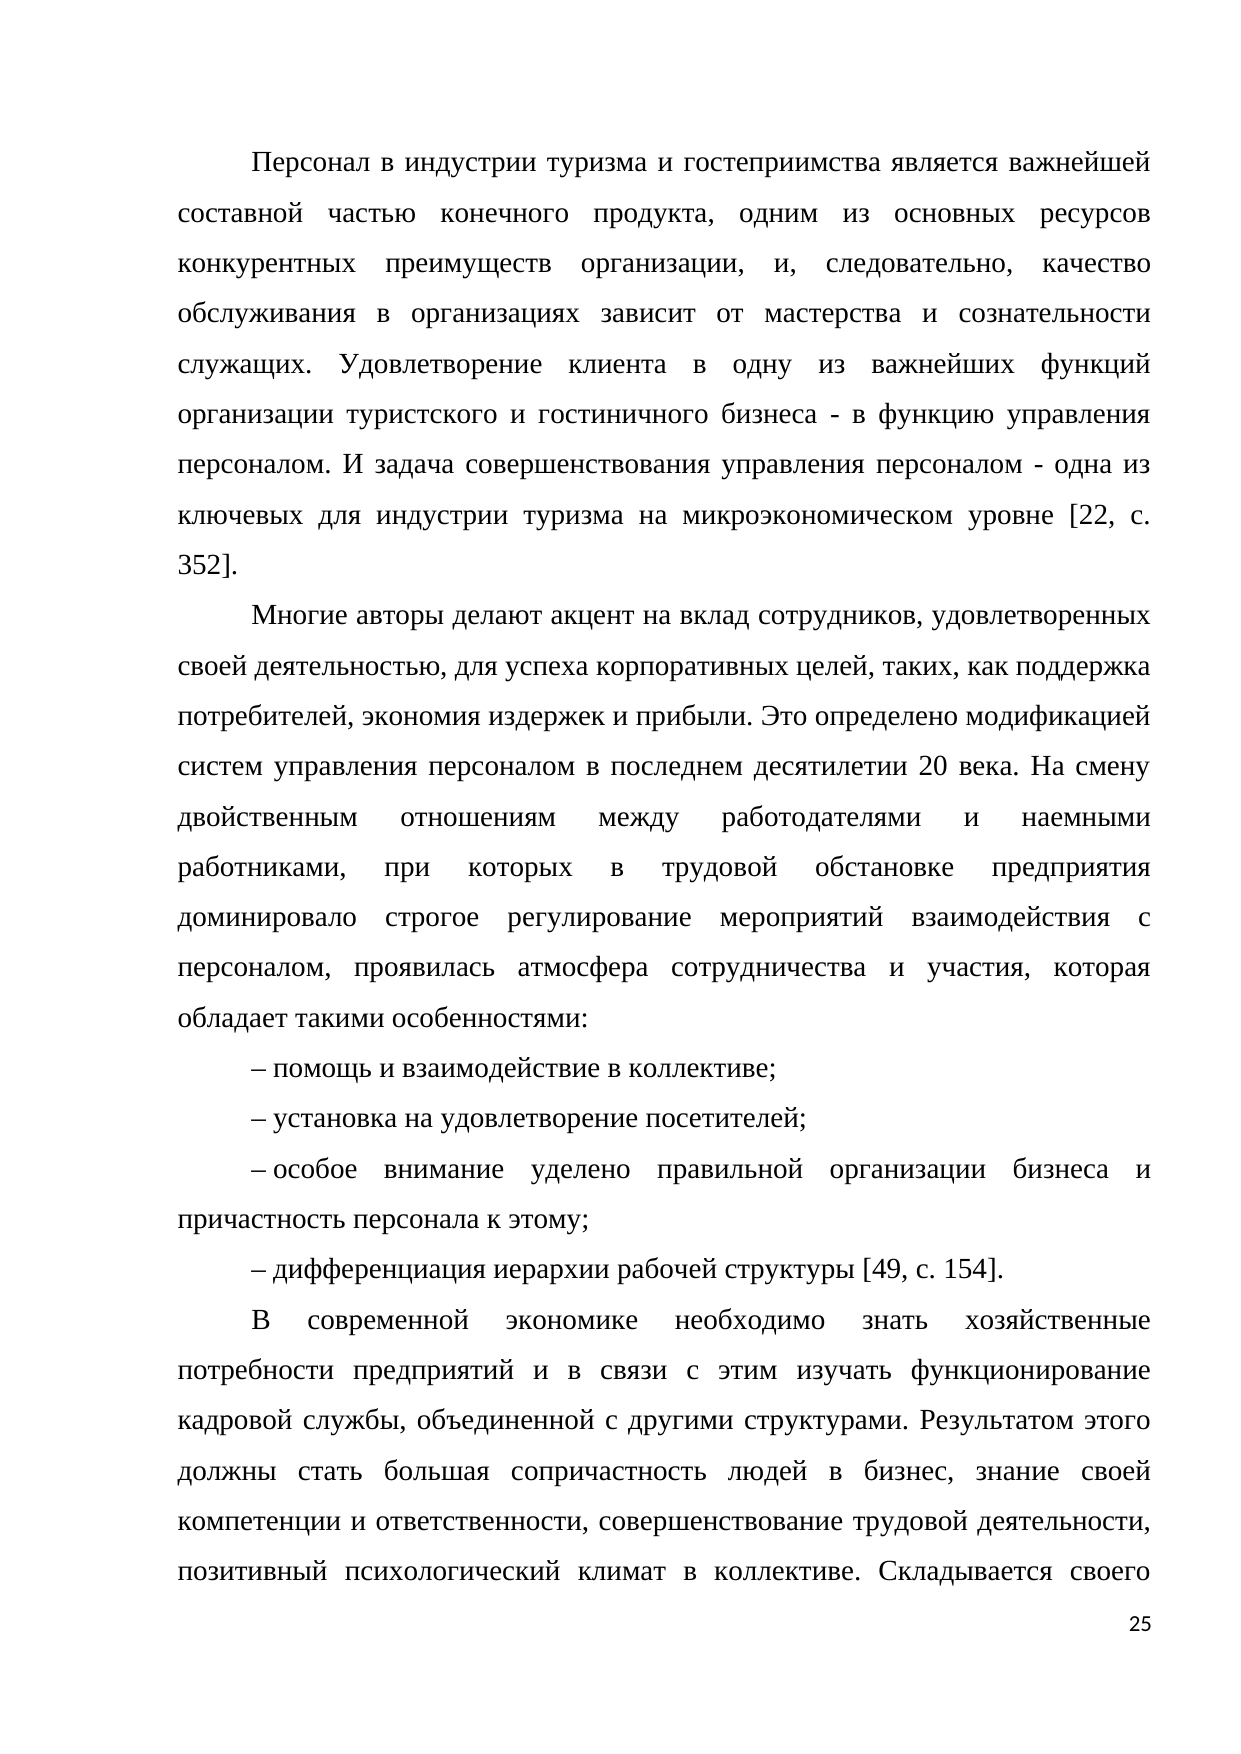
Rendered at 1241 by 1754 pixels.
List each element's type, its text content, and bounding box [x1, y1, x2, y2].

text – дифференциация иерархии рабочей структуры [49, с. 154]. [177, 1251, 1152, 1285]
text Многие авторы делают акцент на вклад сотрудников, удовлетворенных своей деятельностью, для успеха корпоративных целей, таких, как поддержка потребителей, экономия издержек и прибыли. Это определено модификацией систем управления персоналом в последнем десятилетии 20 века. На смену двойственным отношениям между работодателями и наемными работниками, при которых в трудовой обстановке предприятия доминировало строгое регулирование мероприятий взаимодействия с персоналом, проявилась атмосфера сотрудничества и участия, которая обладает такими особенностями: [177, 597, 1152, 1033]
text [177, 1302, 1152, 1587]
text – особое внимание уделено правильной организации бизнеса и причастность персонала к этому; [177, 1151, 1152, 1235]
text – помощь и взаимодействие в коллективе; [177, 1050, 1152, 1084]
text Персонал в индустрии туризма и гостеприимства является важнейшей составной частью конечного продукта, одним из основных ресурсов конкурентных преимуществ организации, и, следовательно, качество обслуживания в организациях зависит от мастерства и сознательности служащих. Удовлетворение клиента в одну из важнейших функций организации туристского и гостиничного бизнеса - в функцию управления персоналом. И задача совершенствования управления персоналом - одна из ключевых для индустрии туризма на микроэкономическом уровне [22, с. 352]. [177, 144, 1152, 581]
text – установка на удовлетворение посетителей; [177, 1101, 1152, 1134]
